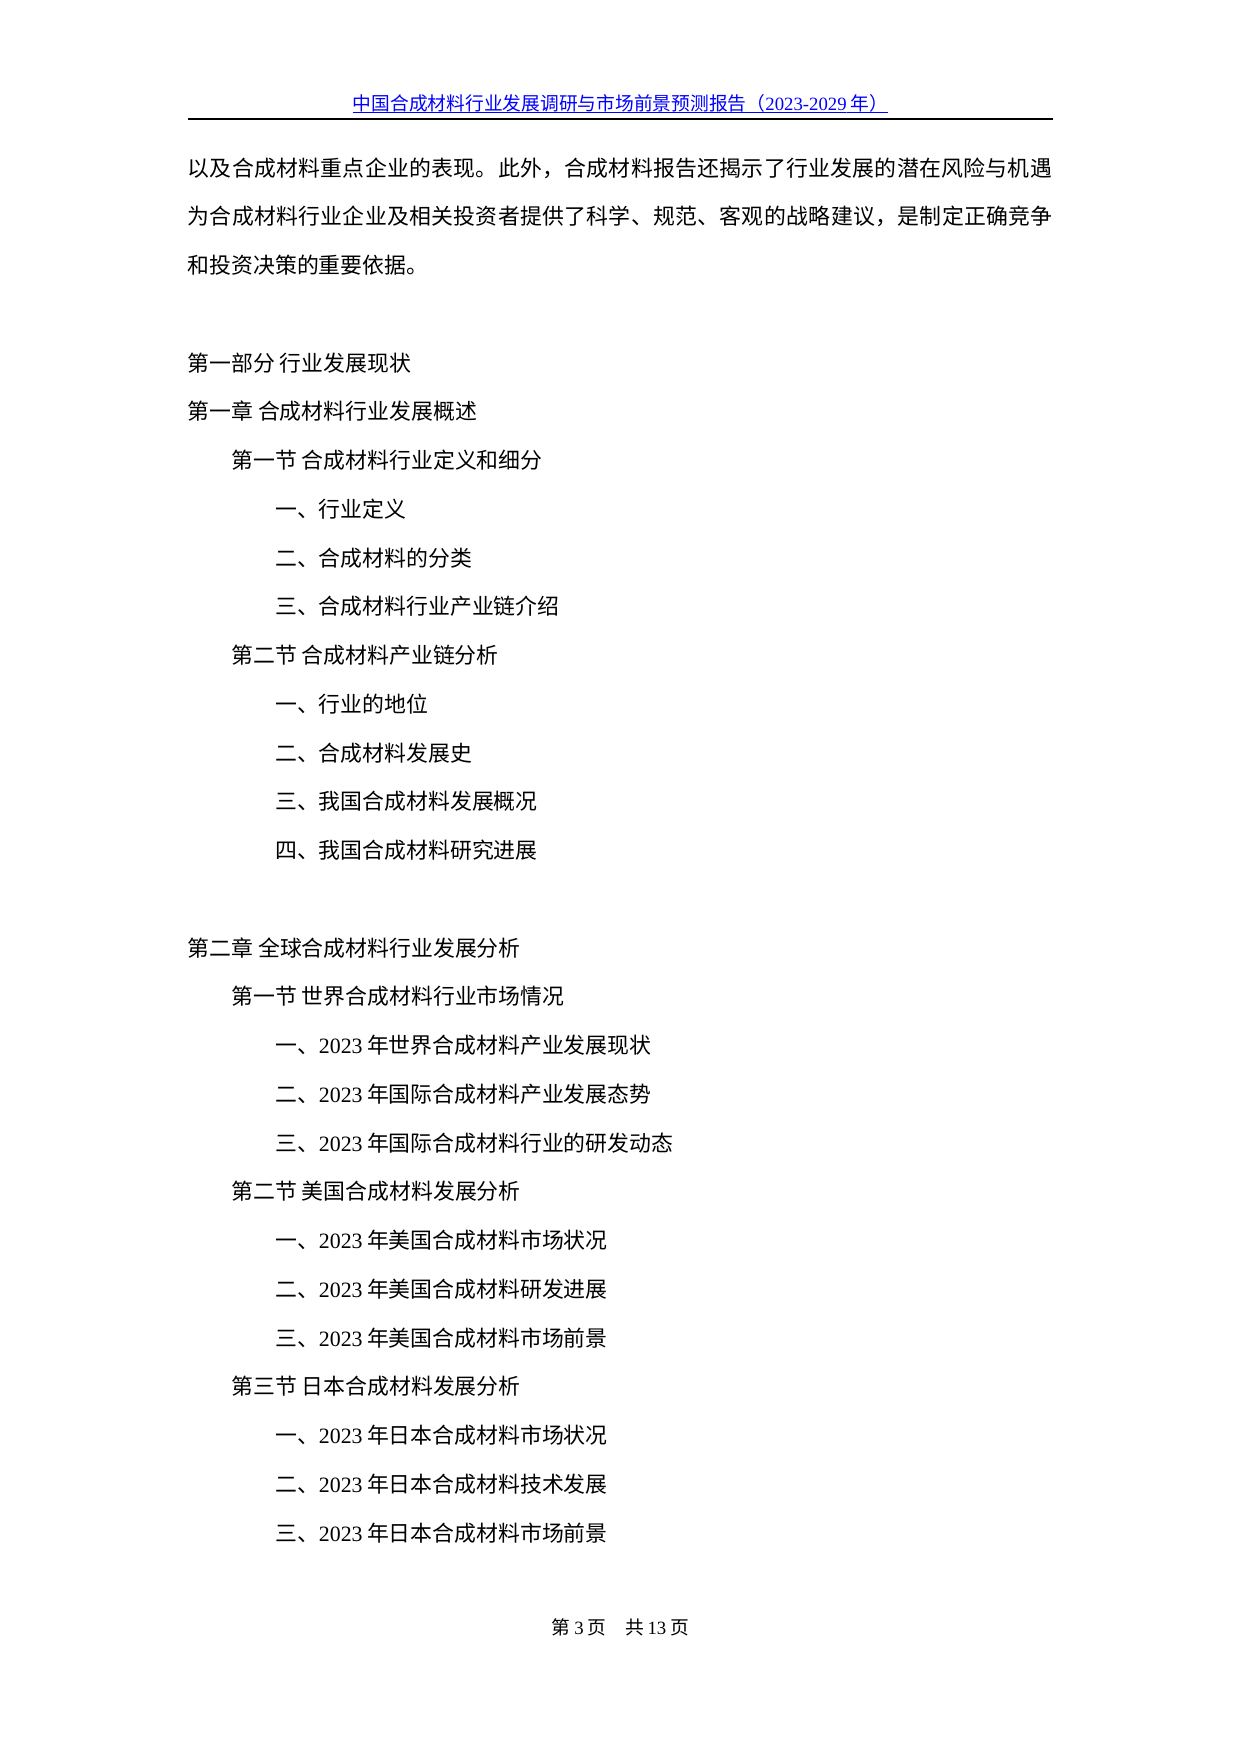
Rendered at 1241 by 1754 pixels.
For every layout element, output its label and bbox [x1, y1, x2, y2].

text [187, 150, 1053, 1548]
